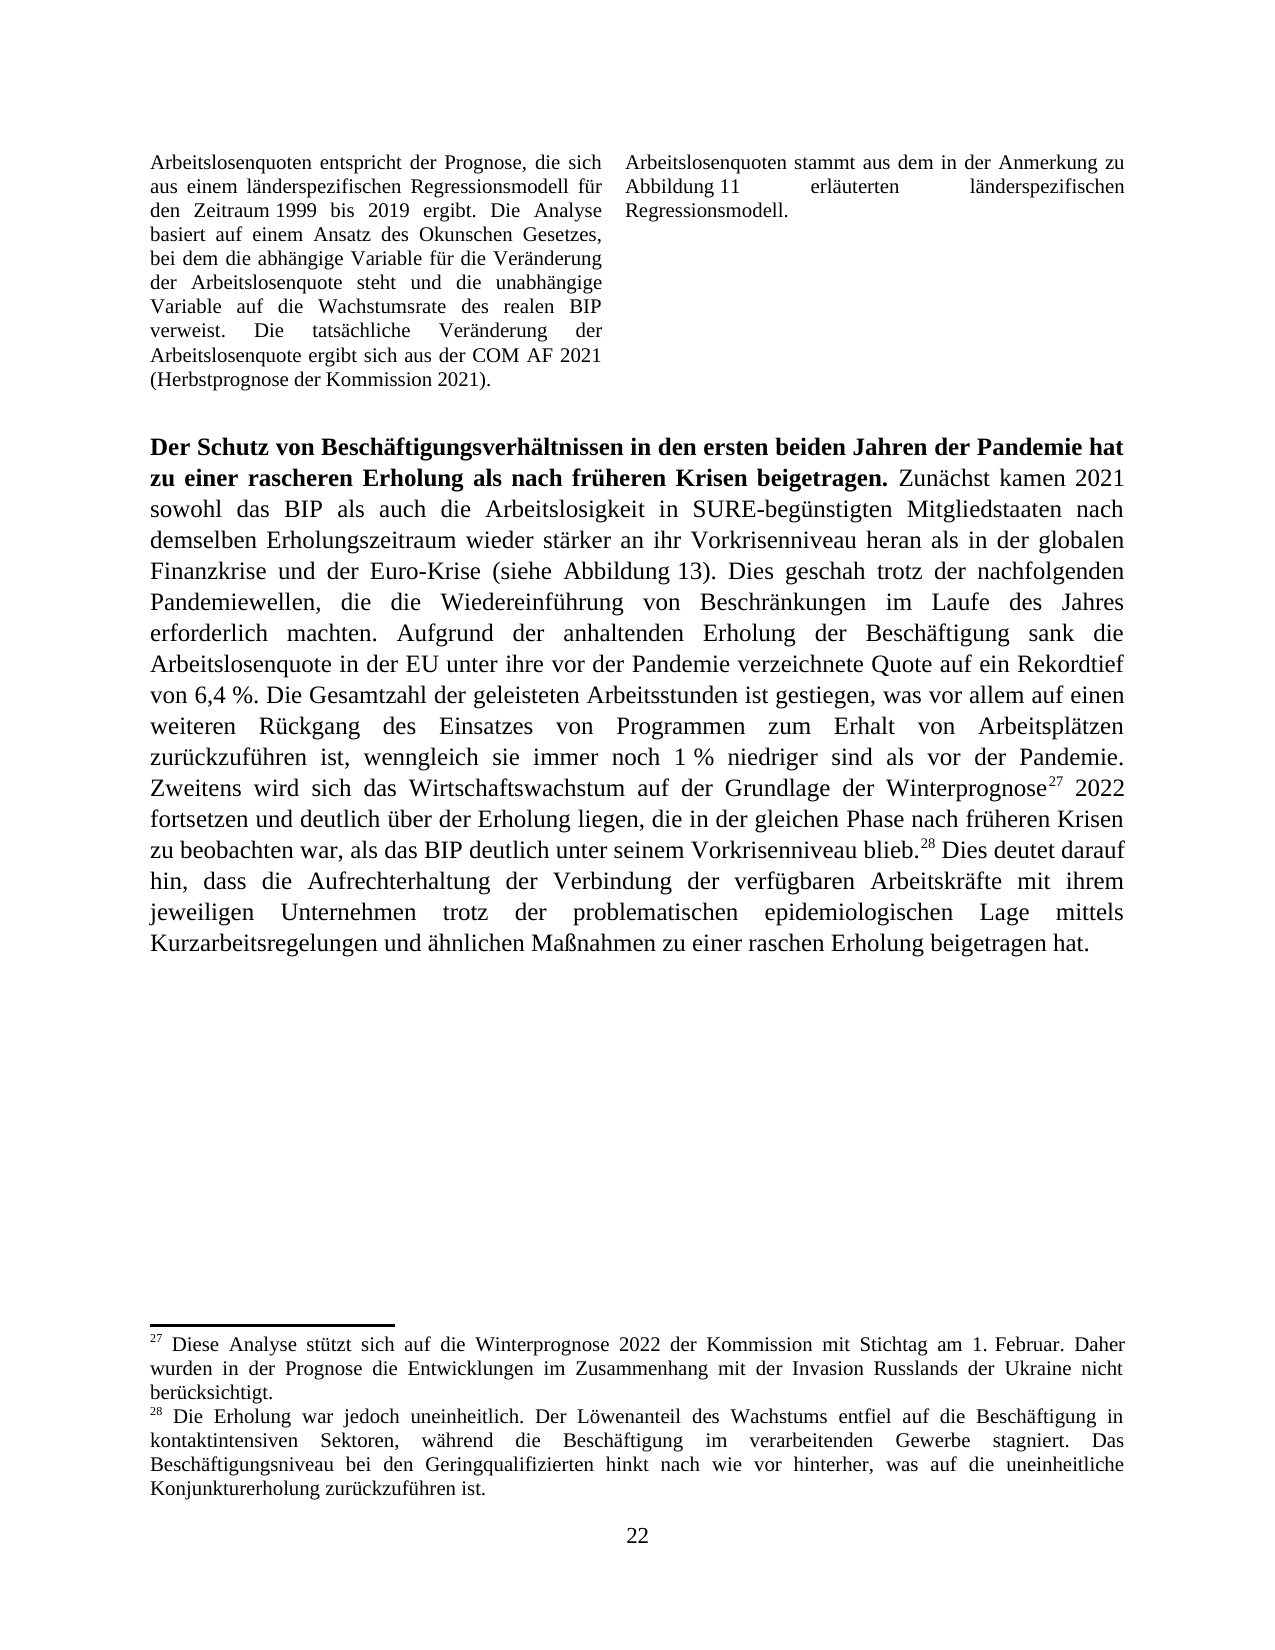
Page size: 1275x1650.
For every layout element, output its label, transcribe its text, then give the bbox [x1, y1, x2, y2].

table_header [614, 150, 1136, 419]
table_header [139, 150, 614, 419]
text Der Schutz von Beschäftigungsverhältnissen in den ersten beiden Jahren der Pandemie hat zu einer rascheren Erholung als nach früheren Krisen beigetragen. Zunächst kamen 2021 sowohl das BIP als auch die Arbeitslosigkeit in SURE-begünstigten Mitgliedstaaten nach demselben Erholungszeitraum wieder stärker an ihr Vorkrisenniveau heran als in der globalen Finanzkrise und der Euro-Krise (siehe Abbildung 13). Dies geschah trotz der nachfolgenden Pandemiewellen, die die Wiedereinführung von Beschränkungen im Laufe des Jahres erforderlich machten. Aufgrund der anhaltenden Erholung der Beschäftigung sank die Arbeitslosenquote in der EU unter ihre vor der Pandemie verzeichnete Quote auf ein Rekordtief von 6,4 %. Die Gesamtzahl der geleisteten Arbeitsstunden ist gestiegen, was vor allem auf einen weiteren Rückgang des Einsatzes von Programmen zum Erhalt von Arbeitsplätzen zurückzuführen ist, wenngleich sie immer noch 1 % niedriger sind als vor der Pandemie. Zweitens wird sich das Wirtschaftswachstum auf der Grundlage der Winterprognose 2022 fortsetzen und deutlich über der Erholung liegen, die in der gleichen Phase nach früheren Krisen zu beobachten war, als das BIP deutlich unter seinem Vorkrisenniveau blieb. Dies deutet darauf hin, dass die Aufrechterhaltung der Verbindung der verfügbaren Arbeitskräfte mit ihrem jeweiligen Unternehmen trotz der problematischen epidemiologischen Lage mittels Kurzarbeitsregelungen und ähnlichen Maßnahmen zu einer raschen Erholung beigetragen hat. [150, 432, 1125, 957]
